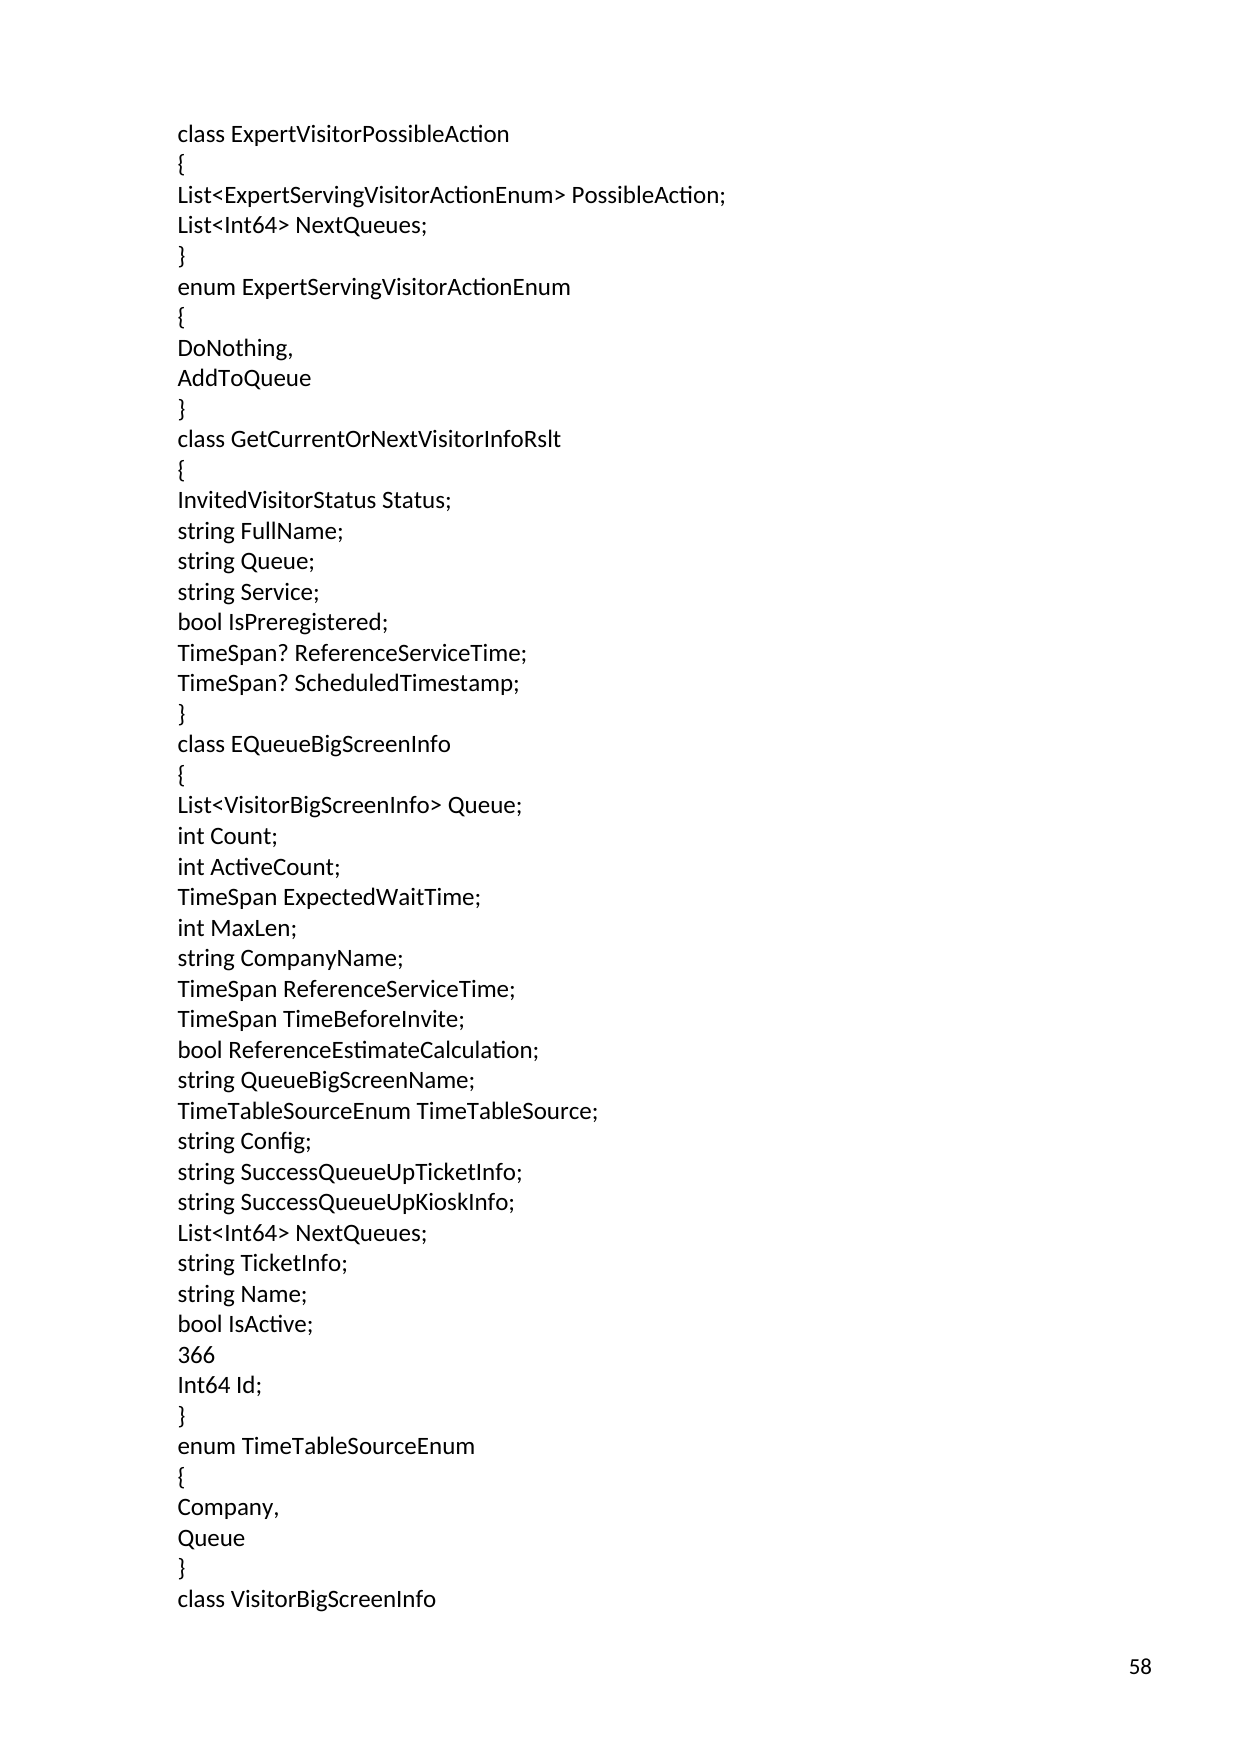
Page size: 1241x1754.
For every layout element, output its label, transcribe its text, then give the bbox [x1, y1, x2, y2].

text { [177, 301, 1152, 332]
text TimeSpan? ReferenceServiceTime; [177, 637, 1152, 667]
text string Name; [177, 1278, 1152, 1308]
text List<Int64> NextQueues; [177, 1217, 1152, 1247]
text } [177, 698, 1152, 728]
text class VisitorBigScreenInfo [177, 1583, 1152, 1614]
text enum TimeTableSourceEnum [177, 1431, 1152, 1461]
text bool IsPreregistered; [177, 606, 1152, 637]
text Company, [177, 1492, 1152, 1522]
text string SuccessQueueUpTicketInfo; [177, 1156, 1152, 1186]
text { [177, 454, 1152, 484]
text class ExpertVisitorPossibleAction [177, 118, 1152, 149]
text string CompanyName; [177, 942, 1152, 973]
text int Count; [177, 820, 1152, 851]
text TimeSpan TimeBeforeInvite; [177, 1003, 1152, 1034]
text TimeSpan ExpectedWaitTime; [177, 881, 1152, 912]
text } [177, 1400, 1152, 1431]
text { [177, 1461, 1152, 1492]
text class EQueueBigScreenInfo [177, 728, 1152, 759]
text string Config; [177, 1125, 1152, 1156]
text string SuccessQueueUpKioskInfo; [177, 1186, 1152, 1217]
text string FullName; [177, 515, 1152, 545]
text DoNothing, [177, 332, 1152, 362]
text InvitedVisitorStatus Status; [177, 484, 1152, 515]
text 366 [177, 1339, 1152, 1369]
text bool ReferenceEstimateCalculation; [177, 1034, 1152, 1064]
text int ActiveCount; [177, 851, 1152, 881]
text List<ExpertServingVisitorActionEnum> PossibleAction; [177, 179, 1152, 210]
text } [177, 240, 1152, 271]
text bool IsActive; [177, 1308, 1152, 1339]
text string QueueBigScreenName; [177, 1064, 1152, 1095]
text List<VisitorBigScreenInfo> Queue; [177, 789, 1152, 820]
text TimeTableSourceEnum TimeTableSource; [177, 1095, 1152, 1125]
text { [177, 149, 1152, 179]
text string Queue; [177, 545, 1152, 576]
text Int64 Id; [177, 1369, 1152, 1400]
text Queue [177, 1522, 1152, 1553]
text int MaxLen; [177, 912, 1152, 942]
text } [177, 1553, 1152, 1583]
text } [177, 393, 1152, 423]
text string Service; [177, 576, 1152, 606]
text enum ExpertServingVisitorActionEnum [177, 271, 1152, 301]
text List<Int64> NextQueues; [177, 210, 1152, 240]
text TimeSpan? ScheduledTimestamp; [177, 667, 1152, 698]
text AddToQueue [177, 362, 1152, 393]
text { [177, 759, 1152, 789]
text string TicketInfo; [177, 1247, 1152, 1278]
text TimeSpan ReferenceServiceTime; [177, 973, 1152, 1003]
text class GetCurrentOrNextVisitorInfoRslt [177, 423, 1152, 454]
